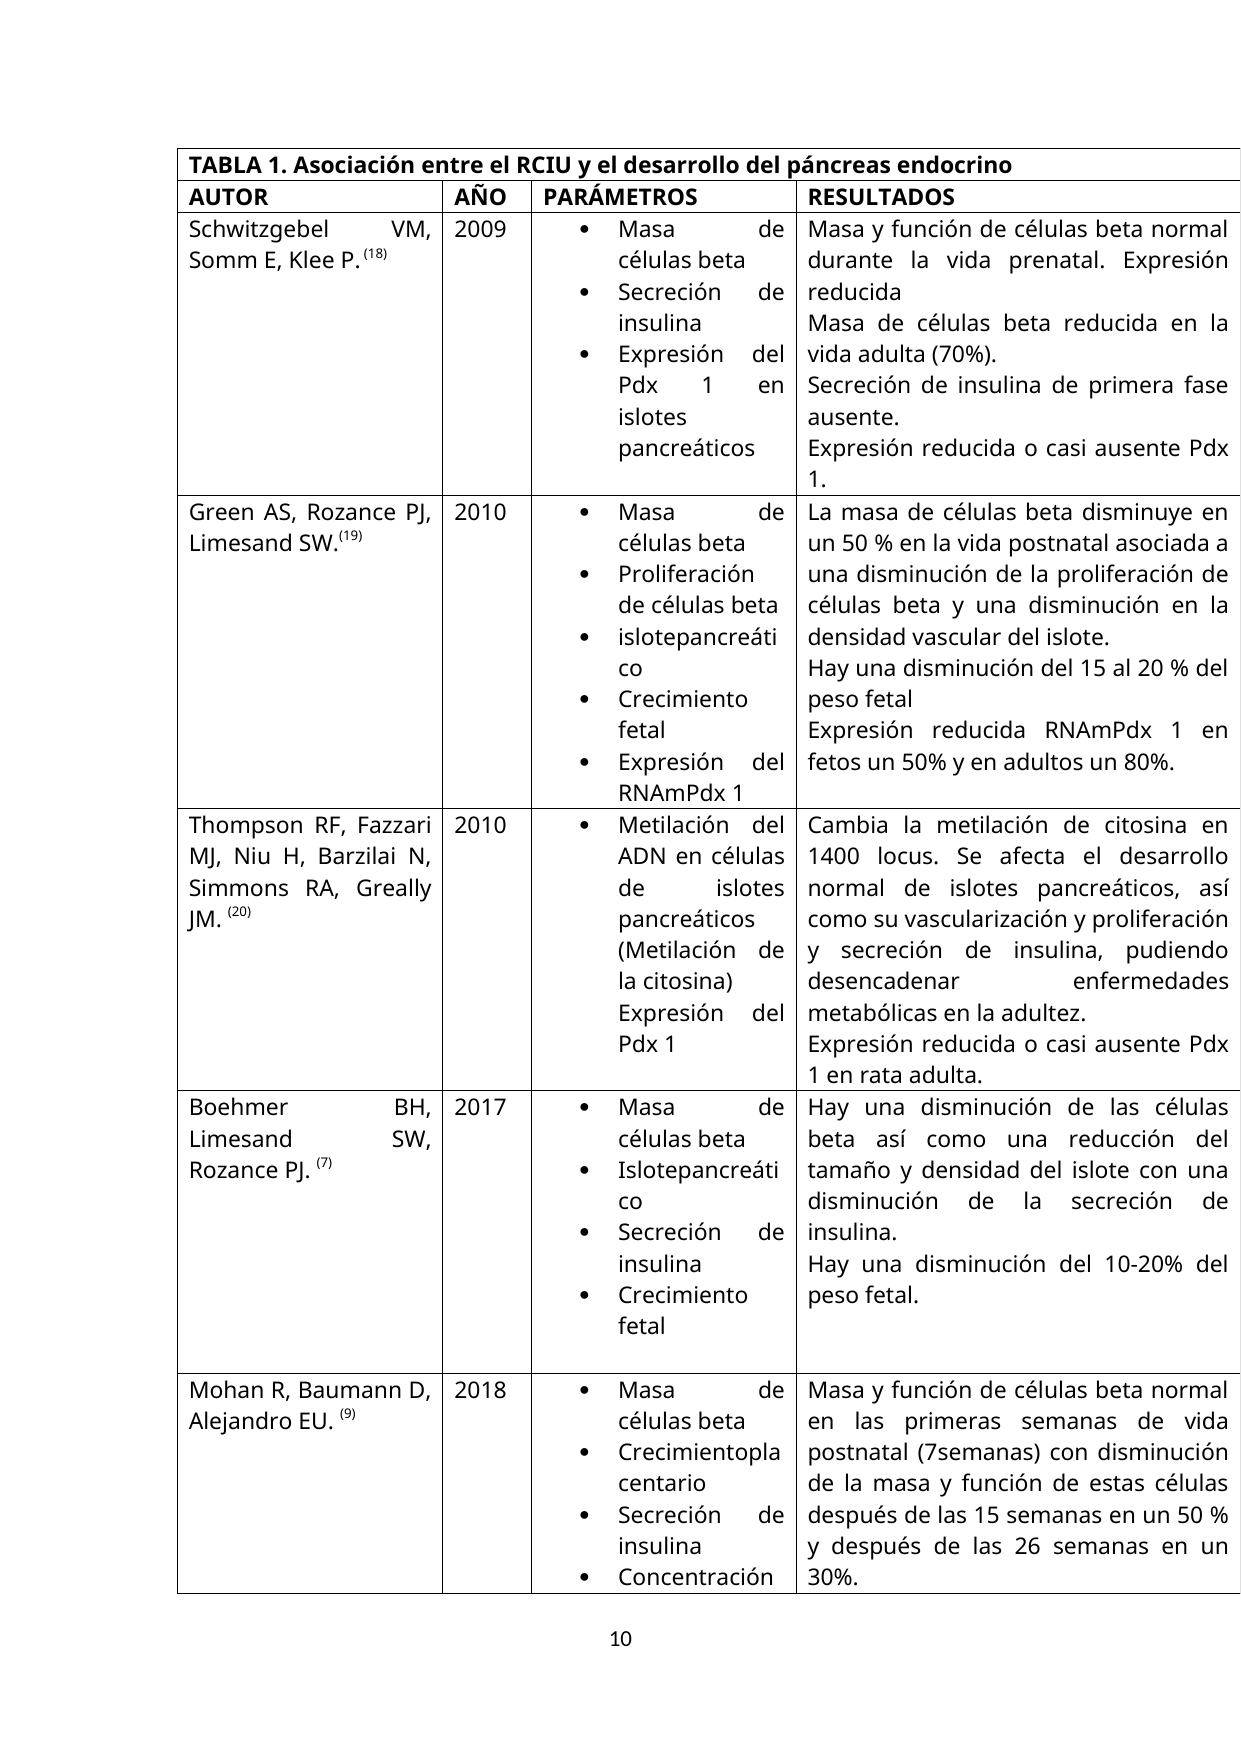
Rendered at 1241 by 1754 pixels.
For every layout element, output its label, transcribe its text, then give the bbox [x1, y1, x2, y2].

table_cell 2009 [443, 213, 531, 494]
table_cell Hay una disminución de las células beta así como una reducción del tamaño y densidad del islote con una disminución de la secreción de insulina. Hay una disminución del 10-20% del peso fetal. [797, 1091, 1240, 1373]
table_header TABLA 1. Asociación entre el RCIU y el desarrollo del páncreas endocrino [178, 149, 1240, 180]
table_cell AUTOR [178, 181, 442, 212]
table_cell Thompson RF, Fazzari MJ, Niu H, Barzilai N, Simmons RA, Greally JM. (20) [178, 809, 442, 1090]
table_cell Masa de células beta Islotepancreático Secreción de insulina Crecimiento fetal [532, 1091, 796, 1373]
table_cell 2018 [443, 1374, 531, 1592]
table_cell 2010 [443, 809, 531, 1090]
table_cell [532, 1374, 796, 1592]
table_cell Green AS, Rozance PJ, Limesand SW.(19) [178, 496, 442, 808]
table_cell 2010 [443, 496, 531, 808]
table_cell Boehmer BH, Limesand SW, Rozance PJ. (7) [178, 1091, 442, 1373]
table_cell RESULTADOS [797, 181, 1240, 212]
table_cell AÑO [443, 181, 531, 212]
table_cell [797, 1374, 1240, 1592]
table_cell Schwitzgebel VM, Somm E, Klee P. (18) [178, 213, 442, 494]
table_cell Masa de células beta Proliferación de células beta islotepancreático Crecimiento fetal Expresión del RNAmPdx 1 [532, 496, 796, 808]
table_cell Masa de células beta Secreción de insulina Expresión del Pdx 1 en islotes pancreáticos [532, 213, 796, 494]
table_cell Masa y función de células beta normal durante la vida prenatal. Expresión reducida Masa de células beta reducida en la vida adulta (70%). Secreción de insulina de primera fase ausente. Expresión reducida o casi ausente Pdx 1. [797, 213, 1240, 494]
table_cell La masa de células beta disminuye en un 50 % en la vida postnatal asociada a una disminución de la proliferación de células beta y una disminución en la densidad vascular del islote. Hay una disminución del 15 al 20 % del peso fetal Expresión reducida RNAmPdx 1 en fetos un 50% y en adultos un 80%. [797, 496, 1240, 808]
table_cell Cambia la metilación de citosina en 1400 locus. Se afecta el desarrollo normal de islotes pancreáticos, así como su vascularización y proliferación y secreción de insulina, pudiendo desencadenar enfermedades metabólicas en la adultez. Expresión reducida o casi ausente Pdx 1 en rata adulta. [797, 809, 1240, 1090]
table_cell Metilación del ADN en células de islotes pancreáticos (Metilación de la citosina) Expresión del Pdx 1 [532, 809, 796, 1090]
table_cell PARÁMETROS [532, 181, 796, 212]
table_cell 2017 [443, 1091, 531, 1373]
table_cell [178, 1374, 442, 1592]
